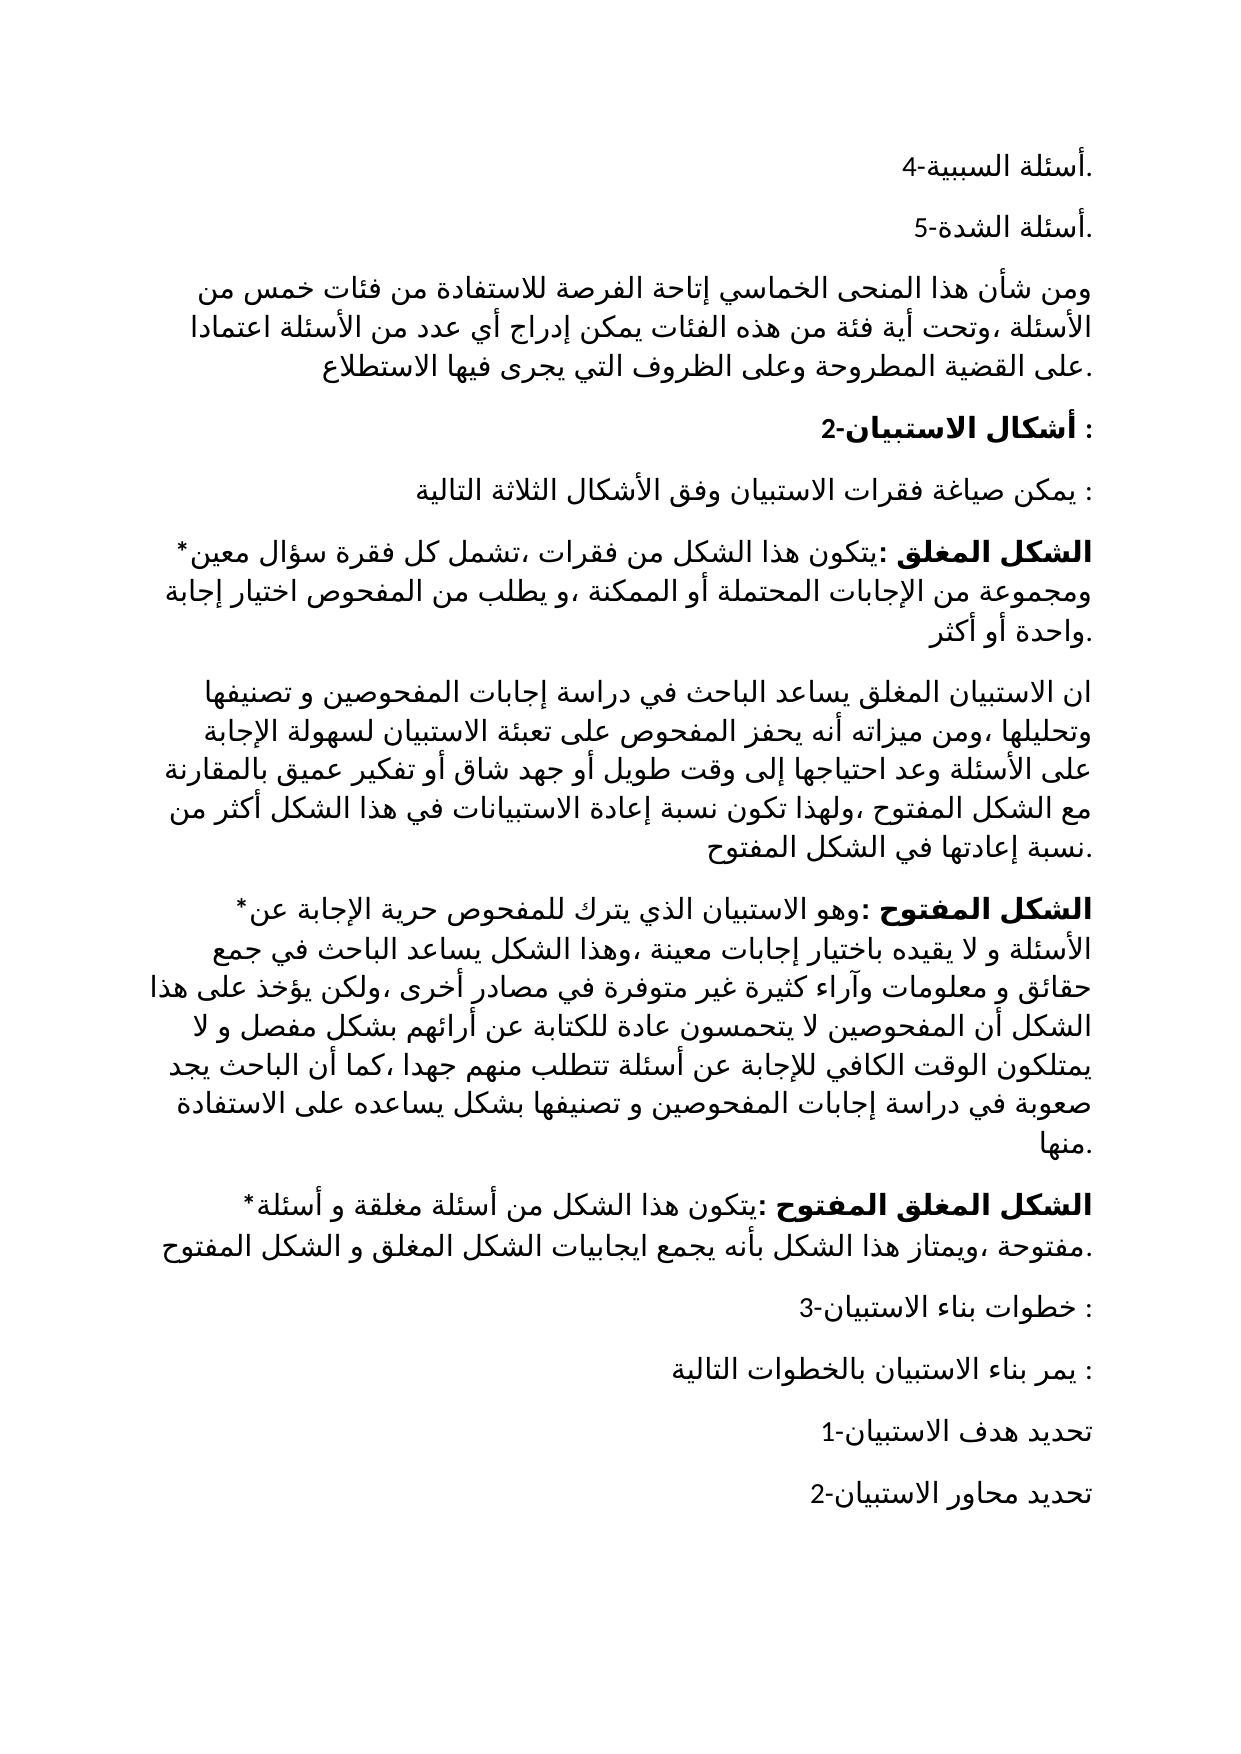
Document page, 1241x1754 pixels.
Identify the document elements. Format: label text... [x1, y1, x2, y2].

text ومن شأن هذا المنحى الخماسي إتاحة الفرصة للاستفادة من فئات خمس من الأسئلة ،وتحت أية فئة من هذه الفئات يمكن إدراج أي عدد من الأسئلة اعتمادا على القضية المطروحة وعلى الظروف التي يجرى فيها الاستطلاع. [148, 271, 1093, 384]
text 2-أشكال الاستبيان : [148, 410, 1093, 446]
text *الشكل المغلق :يتكون هذا الشكل من فقرات ،تشمل كل فقرة سؤال معين ومجموعة من الإجابات المحتملة أو الممكنة ،و يطلب من المفحوص اختيار إجابة واحدة أو أكثر. [148, 534, 1093, 649]
text 1-تحديد هدف الاستبيان [148, 1413, 1093, 1449]
text يمكن صياغة فقرات الاستبيان وفق الأشكال الثلاثة التالية : [148, 472, 1093, 508]
text 4-أسئلة السببية. [148, 148, 1093, 183]
text *الشكل المغلق المفتوح :يتكون هذا الشكل من أسئلة مغلقة و أسئلة مفتوحة ،ويمتاز هذا الشكل بأنه يجمع ايجابيات الشكل المغلق و الشكل المفتوح. [148, 1187, 1093, 1263]
text 3-خطوات بناء الاستبيان : [148, 1289, 1093, 1325]
text *الشكل المفتوح :وهو الاستبيان الذي يترك للمفحوص حرية الإجابة عن الأسئلة و لا يقيده باختيار إجابات معينة ،وهذا الشكل يساعد الباحث في جمع حقائق و معلومات وآراء كثيرة غير متوفرة في مصادر أخرى ،ولكن يؤخذ على هذا الشكل أن المفحوصين لا يتحمسون عادة للكتابة عن أرائهم بشكل مفصل و لا يمتلكون الوقت الكافي للإجابة عن أسئلة تتطلب منهم جهدا ،كما أن الباحث يجد صعوبة في دراسة إجابات المفحوصين و تصنيفها بشكل يساعده على الاستفادة منها. [148, 891, 1093, 1161]
text ان الاستبيان المغلق يساعد الباحث في دراسة إجابات المفحوصين و تصنيفها وتحليلها ،ومن ميزاته أنه يحفز المفحوص على تعبئة الاستبيان لسهولة الإجابة على الأسئلة وعد احتياجها إلى وقت طويل أو جهد شاق أو تفكير عميق بالمقارنة مع الشكل المفتوح ،ولهذا تكون نسبة إعادة الاستبيانات في هذا الشكل أكثر من نسبة إعادتها في الشكل المفتوح. [148, 675, 1093, 865]
text 2-تحديد محاور الاستبيان [148, 1475, 1093, 1510]
text يمر بناء الاستبيان بالخطوات التالية : [148, 1351, 1093, 1387]
text 5-أسئلة الشدة. [148, 209, 1093, 245]
